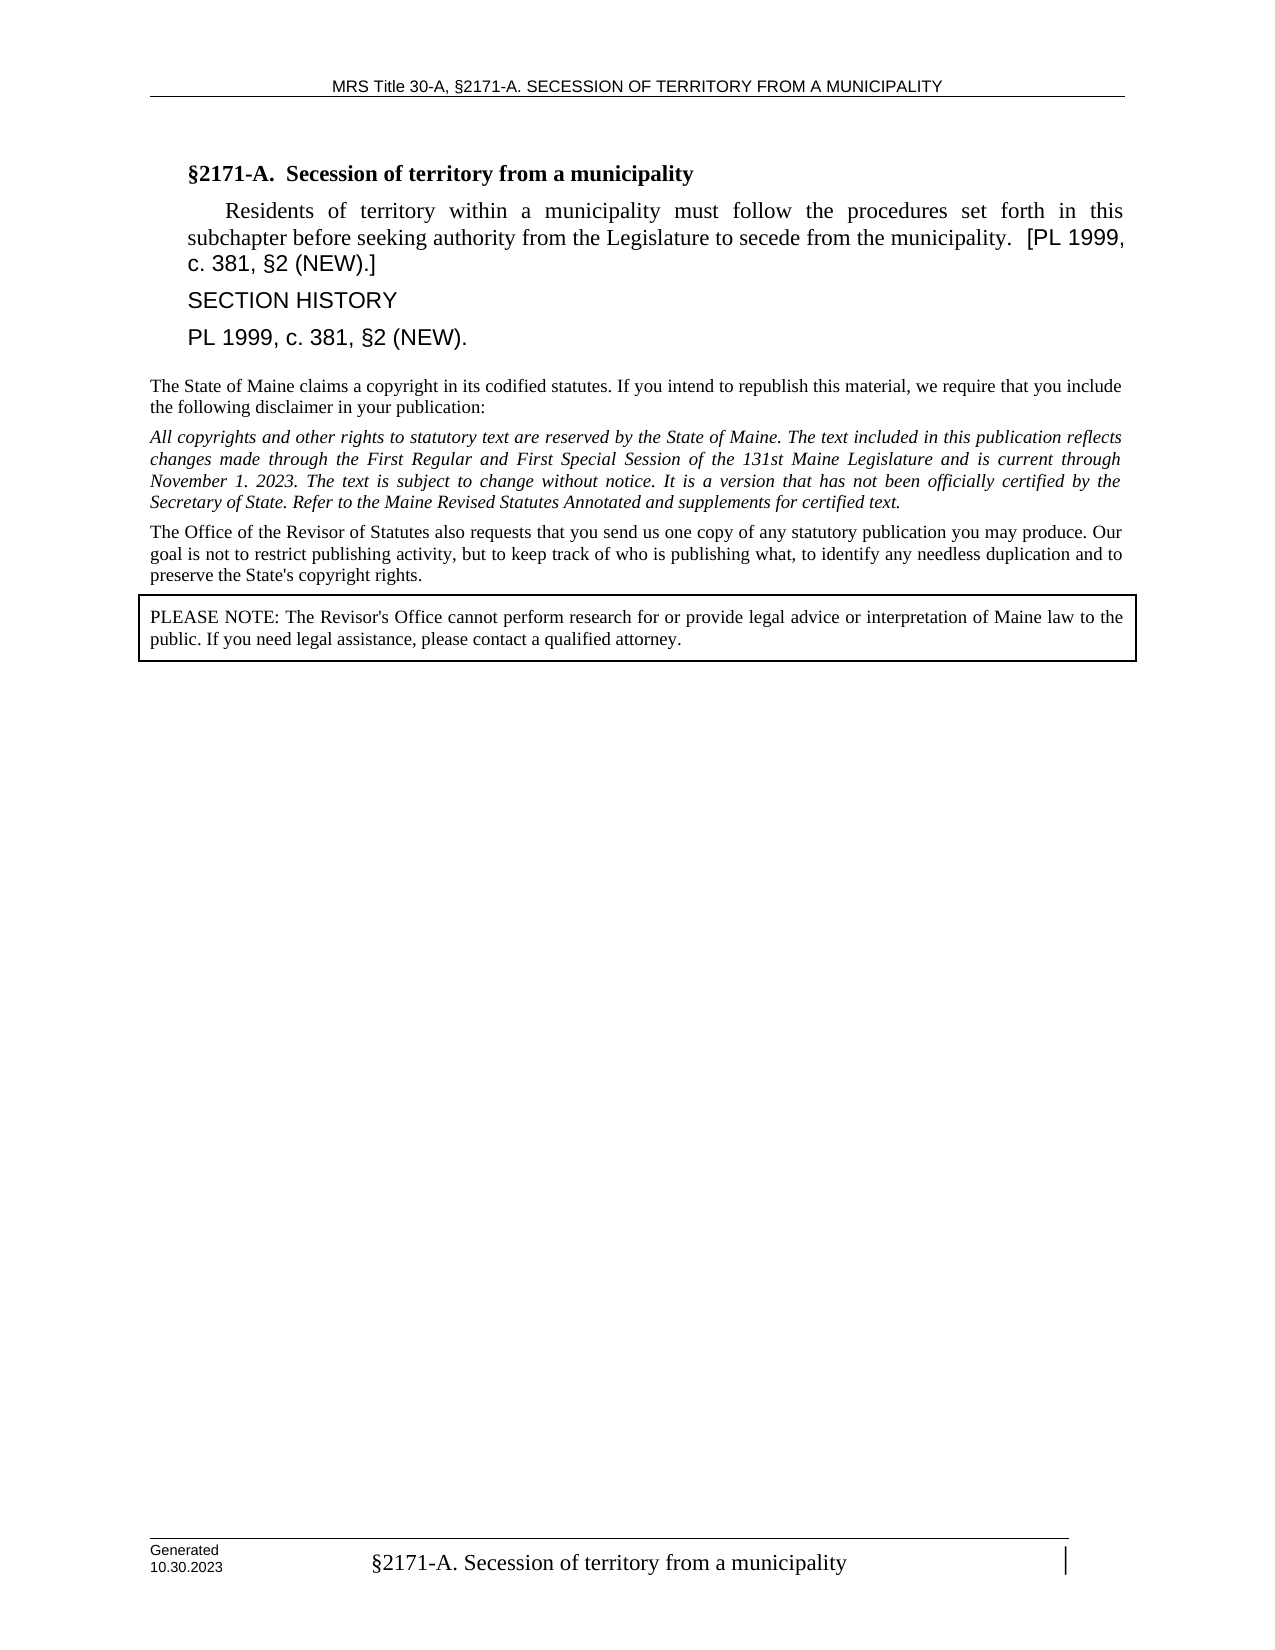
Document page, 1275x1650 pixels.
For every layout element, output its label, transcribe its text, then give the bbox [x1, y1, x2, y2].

text PL 1999, c. 381, §2 (NEW). [187, 323, 1125, 350]
text §2171-A. Secession of territory from a municipality [187, 160, 1125, 187]
text The State of Maine claims a copyright in its codified statutes. If you intend to republish this material, we require that you include the following disclaimer in your publication: [150, 375, 1125, 418]
text All copyrights and other rights to statutory text are reserved by the State of Maine. The text included in this publication reflects changes made through the First Regular and First Special Session of the 131st Maine Legislature and is current through November 1. 2023 . The text is subject to change without notice. It is a version that has not been officially certified by the Secretary of State. Refer to the Maine Revised Statutes Annotated and supplements for certified text. [150, 426, 1125, 513]
text Residents of territory within a municipality must follow the procedures set forth in this subchapter before seeking authority from the Legislature to secede from the municipality. [PL 1999, c. 381, §2 (NEW).] [187, 197, 1125, 276]
text PLEASE NOTE: The Revisor's Office cannot perform research for or provide legal advice or interpretation of Maine law to the public. If you need legal assistance, please contact a qualified attorney. [140, 596, 1135, 660]
text The Office of the Revisor of Statutes also requests that you send us one copy of any statutory publication you may produce. Our goal is not to restrict publishing activity, but to keep track of who is publishing what, to identify any needless duplication and to preserve the State's copyright rights. [150, 521, 1125, 586]
text SECTION HISTORY [187, 287, 1125, 313]
